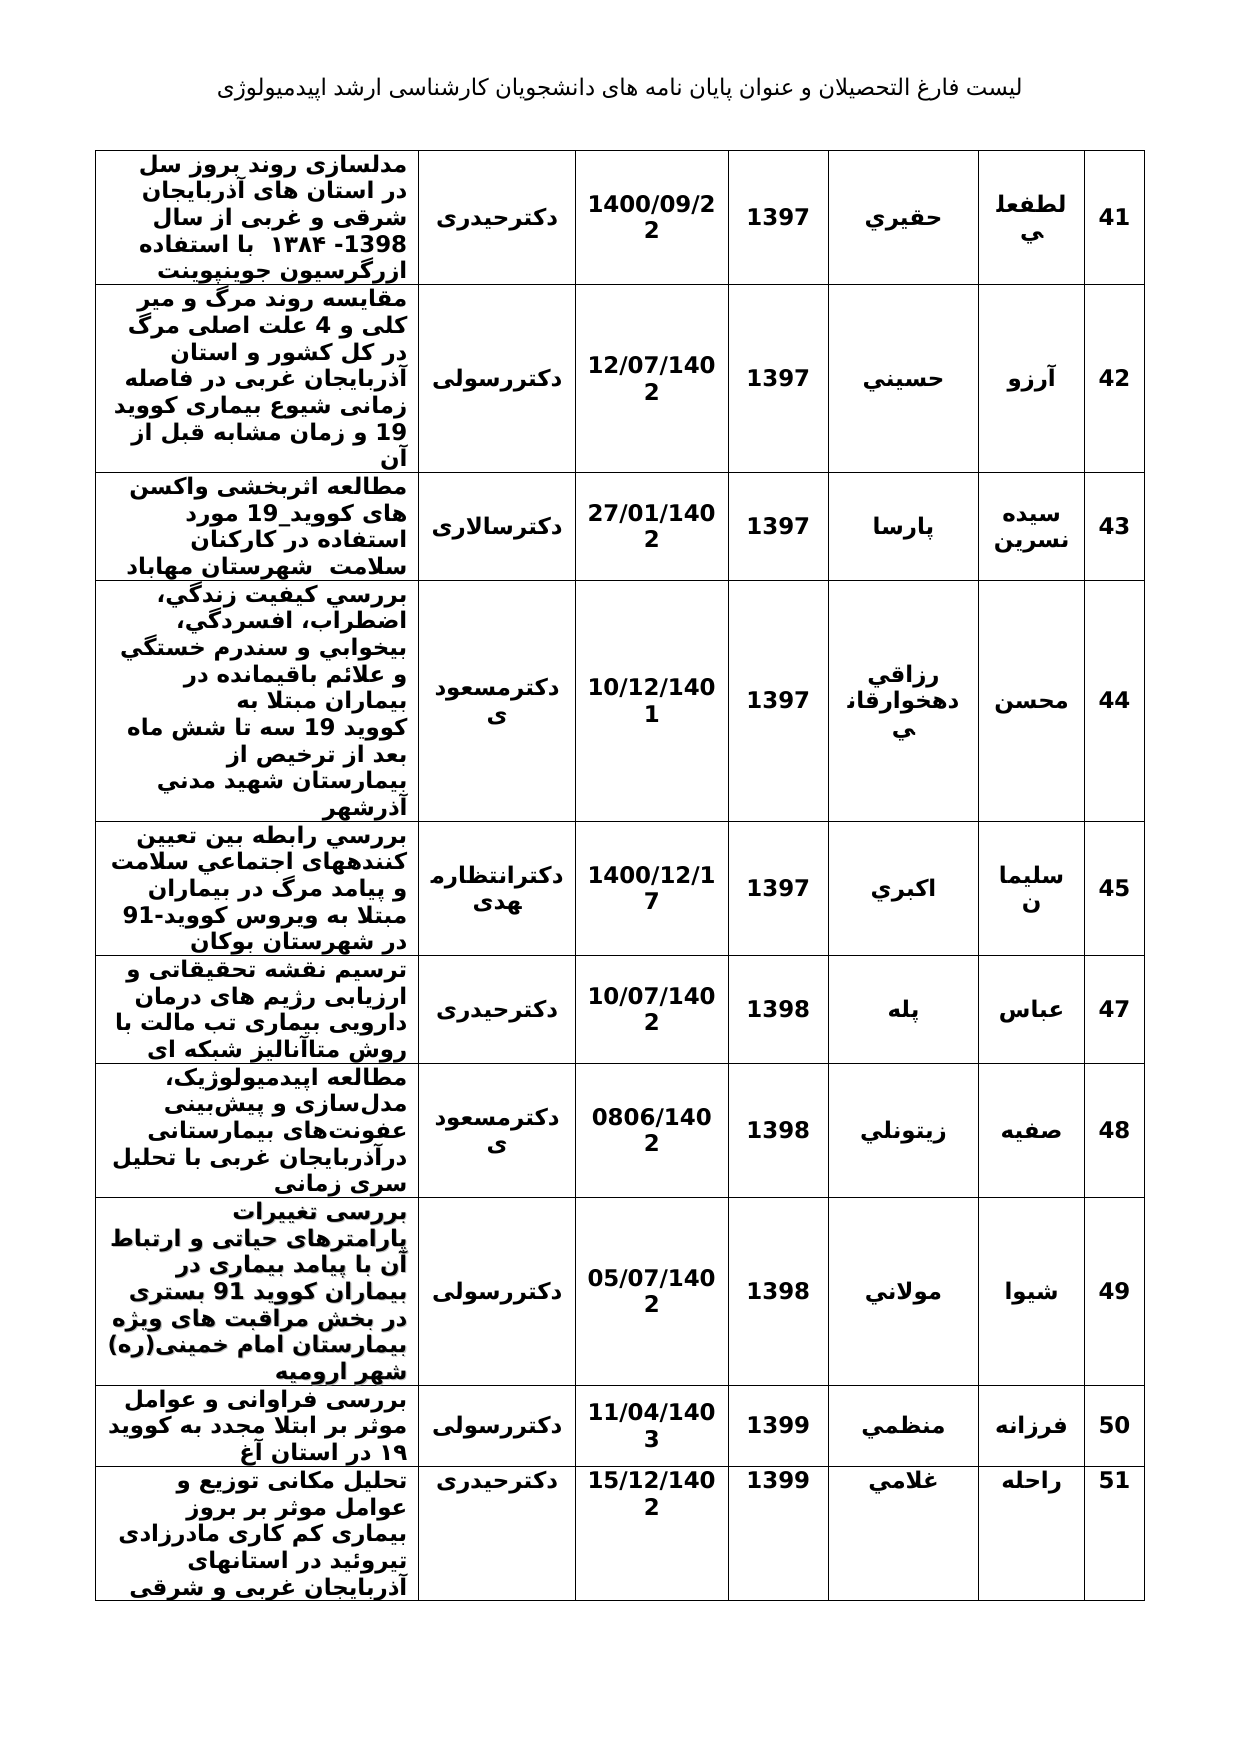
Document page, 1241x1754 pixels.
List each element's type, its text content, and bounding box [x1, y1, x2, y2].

table_cell مقایسه روند مرگ و میر کلی و 4 علت اصلی مرگ در کل کشور و استان آذربایجان غربی در فاصله زمانی شیوع بیماری کووید 19 و زمان مشابه قبل از آن [96, 285, 418, 472]
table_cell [96, 1467, 418, 1600]
table_cell 1398 [729, 1064, 828, 1197]
table_cell 10/12/1401 [576, 581, 728, 821]
table_cell 1397 [729, 822, 828, 955]
table_cell آرزو [979, 285, 1084, 472]
table_cell 1397 [729, 285, 828, 472]
table_cell 44 [1085, 581, 1144, 821]
table_cell 1397 [729, 581, 828, 821]
table_cell 50 [1085, 1386, 1144, 1466]
table_cell بررسی فراوانی و عوامل موثر بر ابتلا مجدد به کووید۱۹ در استان آغ [96, 1386, 418, 1466]
table_cell پارسا [829, 473, 978, 580]
table_cell 10/07/1402 [576, 956, 728, 1063]
table_cell 1398 [729, 956, 828, 1063]
table_cell 49 [1085, 1198, 1144, 1385]
table_cell دکتررسولی [419, 285, 575, 472]
table_cell 43 [1085, 473, 1144, 580]
table_cell دکترسالاری [419, 473, 575, 580]
table_cell لطفعلي [979, 151, 1084, 284]
table_cell دکتررسولی [419, 1198, 575, 1385]
table_cell رزاقي دهخوارقاني [829, 581, 978, 821]
table_cell دکترانتظارمهدی [419, 822, 575, 955]
table_cell دکترحیدری [419, 151, 575, 284]
table_cell 0806/1402 [576, 1064, 728, 1197]
table_cell 1397 [729, 473, 828, 580]
table_cell منظمي [829, 1386, 978, 1466]
table_cell 1398 [729, 1198, 828, 1385]
table_cell 1397 [729, 151, 828, 284]
table_cell 12/07/1402 [576, 285, 728, 472]
table_cell محسن [979, 581, 1084, 821]
table_cell 47 [1085, 956, 1144, 1063]
table_cell دکترمسعودی [419, 1064, 575, 1197]
table_cell بررسي رابطه بین تعیین کنندههای اجتماعي سلامت و پیامد مرگ در بیماران مبتلا به ويروس کوويد-91 در شهرستان بوکان [96, 822, 418, 955]
table_cell حسيني [829, 285, 978, 472]
table_cell غلامي [829, 1467, 978, 1600]
table_cell 15/12/1402 [576, 1467, 728, 1600]
table_cell مطالعه اثربخشی واکسن های کووید_19 مورد استفاده در کارکنان سلامت شهرستان مهاباد [96, 473, 418, 580]
table_cell بررسي كيفيت زندگي، اضطراب، افسردگي، بيخوابي و سندرم خستگي و علائم باقيمانده در بيماران مبتلا به كوويد 19 سه تا شش ماه بعد از ترخيص از بيمارستان شهيد مدني آذرشهر [96, 581, 418, 821]
table_cell مولاني [829, 1198, 978, 1385]
table_cell 41 [1085, 151, 1144, 284]
table_cell 27/01/1402 [576, 473, 728, 580]
table_cell سيده نسرين [979, 473, 1084, 580]
table_cell شيوا [979, 1198, 1084, 1385]
table_cell حقيري [829, 151, 978, 284]
table_cell صفيه [979, 1064, 1084, 1197]
table_cell 51 [1085, 1467, 1144, 1600]
table_cell سليمان [979, 822, 1084, 955]
table_cell عباس [979, 956, 1084, 1063]
table_cell مدلسازی روند بروز سل در استان های آذربايجان شرقی و غربی از سال 1398- ۱۳۸۴ با استفاده ازرگرسيون جوينپوينت [96, 151, 418, 284]
table_cell 42 [1085, 285, 1144, 472]
table_cell 1399 [729, 1386, 828, 1466]
table_cell دکتررسولی [419, 1386, 575, 1466]
table_cell فرزانه [979, 1386, 1084, 1466]
table_cell 1400/09/22 [576, 151, 728, 284]
table_cell 11/04/1403 [576, 1386, 728, 1466]
table_cell اکبري [829, 822, 978, 955]
table_cell راحله [979, 1467, 1084, 1600]
table_cell 05/07/1402 [576, 1198, 728, 1385]
table_cell دکترحیدری [419, 956, 575, 1063]
table_cell 48 [1085, 1064, 1144, 1197]
table_cell 45 [1085, 822, 1144, 955]
table_cell مطالعه اپیدمیولوژیک، مدل‌سازی و پیش‌بینی عفونت‌های بیمارستانی درآذربایجان غربی با تحلیل سری زمانی [96, 1064, 418, 1197]
table_cell بررسی تغییرات پارامترهای حیاتی و ارتباط آن با پیامد بیماری در بیماران کووید 91 بستری در بخش مراقبت های ویژه بیمارستان امام خمینی(ره) شهر ارومیه [96, 1198, 418, 1385]
table_cell ترسيم نقشه تحقيقاتى و ارزيابى رژيم هاى درمان دارويى بيمارى تب مالت با روش متاآناليز شبكه اى [96, 956, 418, 1063]
table_cell زيتونلي [829, 1064, 978, 1197]
table_cell دکترمسعودی [419, 581, 575, 821]
table_cell 1399 [729, 1467, 828, 1600]
table_cell پله [829, 956, 978, 1063]
table_cell 1400/12/17 [576, 822, 728, 955]
table_cell دکترحیدری [419, 1467, 575, 1600]
